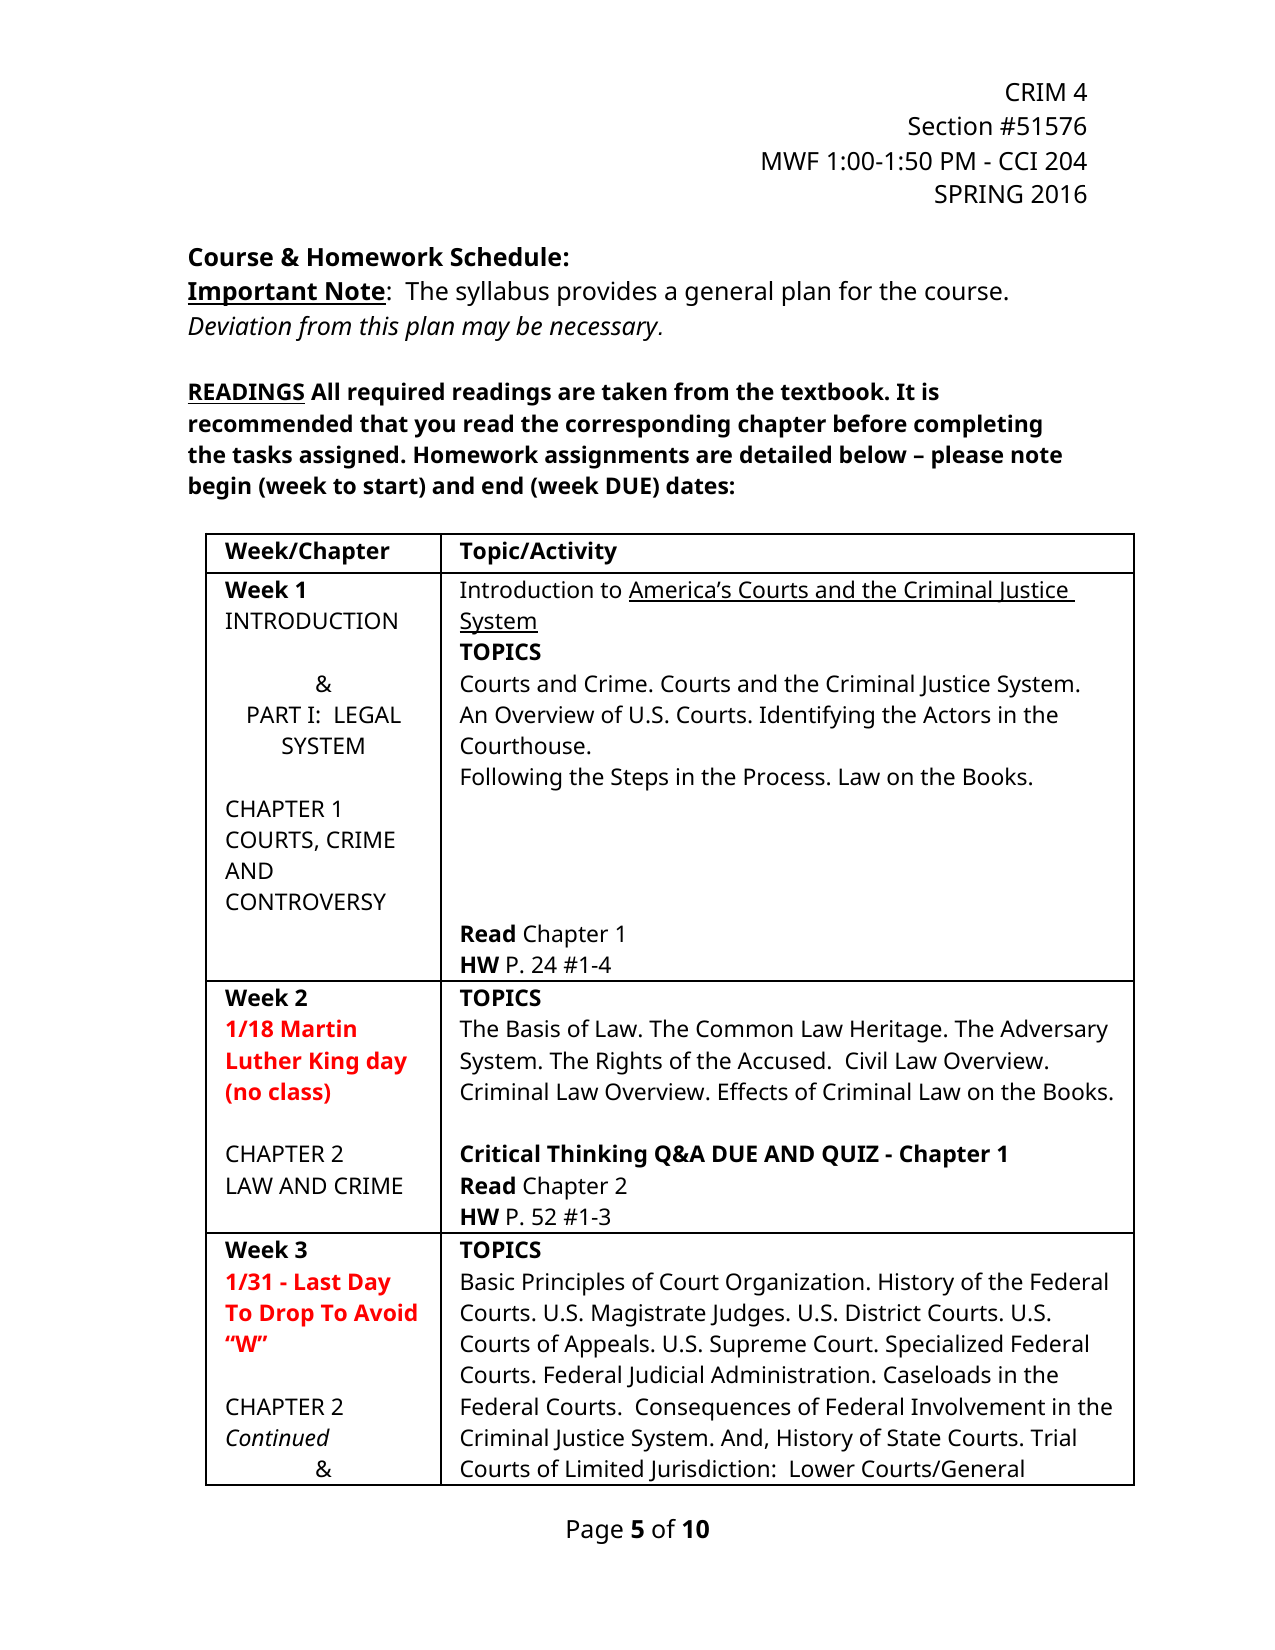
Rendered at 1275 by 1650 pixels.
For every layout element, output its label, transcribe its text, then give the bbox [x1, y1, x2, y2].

text READINGS All required readings are taken from the textbook. It is recommended that you read the corresponding chapter before completing the tasks assigned. Homework assignments are detailed below – please note begin (week to start) and end (week DUE) dates: [187, 376, 1087, 501]
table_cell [207, 1234, 440, 1484]
text Important Note: The syllabus provides a general plan for the course. Deviation from this plan may be necessary. [187, 274, 1087, 342]
table_cell TOPICS The Basis of Law. The Common Law Heritage. The Adversary System. The Rights of the Accused. Civil Law Overview. Criminal Law Overview. Effects of Criminal Law on the Books. Critical Thinking Q&A DUE AND QUIZ - Chapter 1 Read Chapter 2 HW P. 52 #1-3 [442, 982, 1133, 1232]
table_cell Week 1 Introduction & PART I: LEGAL SYSTEM Chapter 1 COURTS, CRIME AND CONTROVERSY [207, 574, 440, 980]
table_header Week/Chapter [207, 535, 440, 572]
table_cell Introduction to America’s Courts and the Criminal Justice System TOPICS Courts and Crime. Courts and the Criminal Justice System. An Overview of U.S. Courts. Identifying the Actors in the Courthouse. Following the Steps in the Process. Law on the Books. Read Chapter 1 HW P. 24 #1-4 [442, 574, 1133, 980]
table_cell Week 2 1/18 Martin Luther King day (no class) Chapter 2 LAW AND CRIME [207, 982, 440, 1232]
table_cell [442, 1234, 1133, 1484]
text Course & Homework Schedule: [187, 240, 1087, 274]
table_header Topic/Activity [442, 535, 1133, 572]
